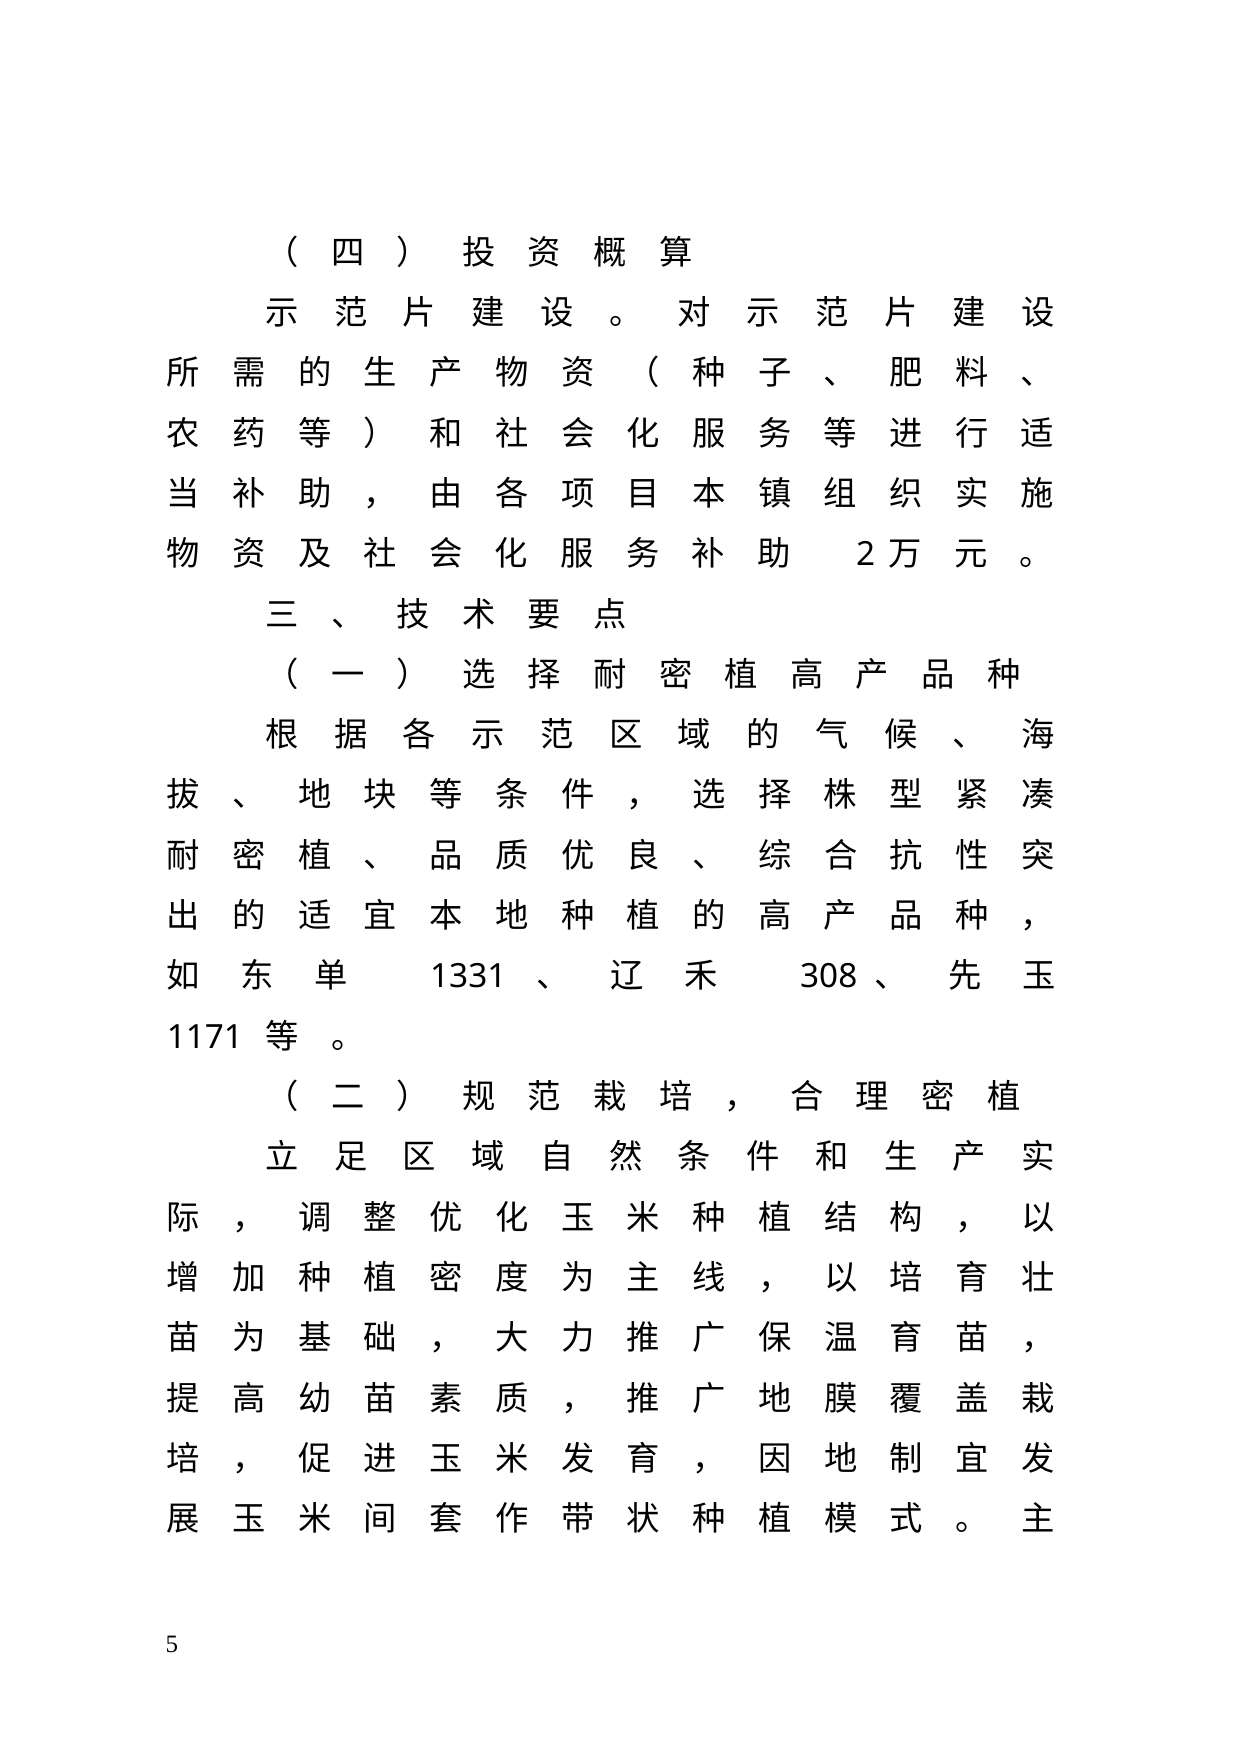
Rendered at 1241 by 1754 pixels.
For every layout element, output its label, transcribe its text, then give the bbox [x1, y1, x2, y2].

text （四）投资概算 [167, 219, 1087, 280]
text 示范片建设。对示范片建设所需的生产物资（种子、肥料、农药等）和社会化服务等进行适当补助，由各项目本镇组织实施，物资及社会化服务补助 2万元。 [167, 280, 1087, 581]
text 三、技术要点 [167, 581, 1087, 642]
text 根据各示范区域的气候、海拔、地块等条件，选择株型紧凑 耐密植、品质优良、综合抗性突出的适宜本地种植的高产品种，如东单 1331、辽禾 308、先玉 1171 等。 [167, 702, 1087, 1064]
text （一）选择耐密植高产品种 [167, 642, 1087, 702]
text （二）规范栽培，合理密植 [167, 1064, 1087, 1124]
